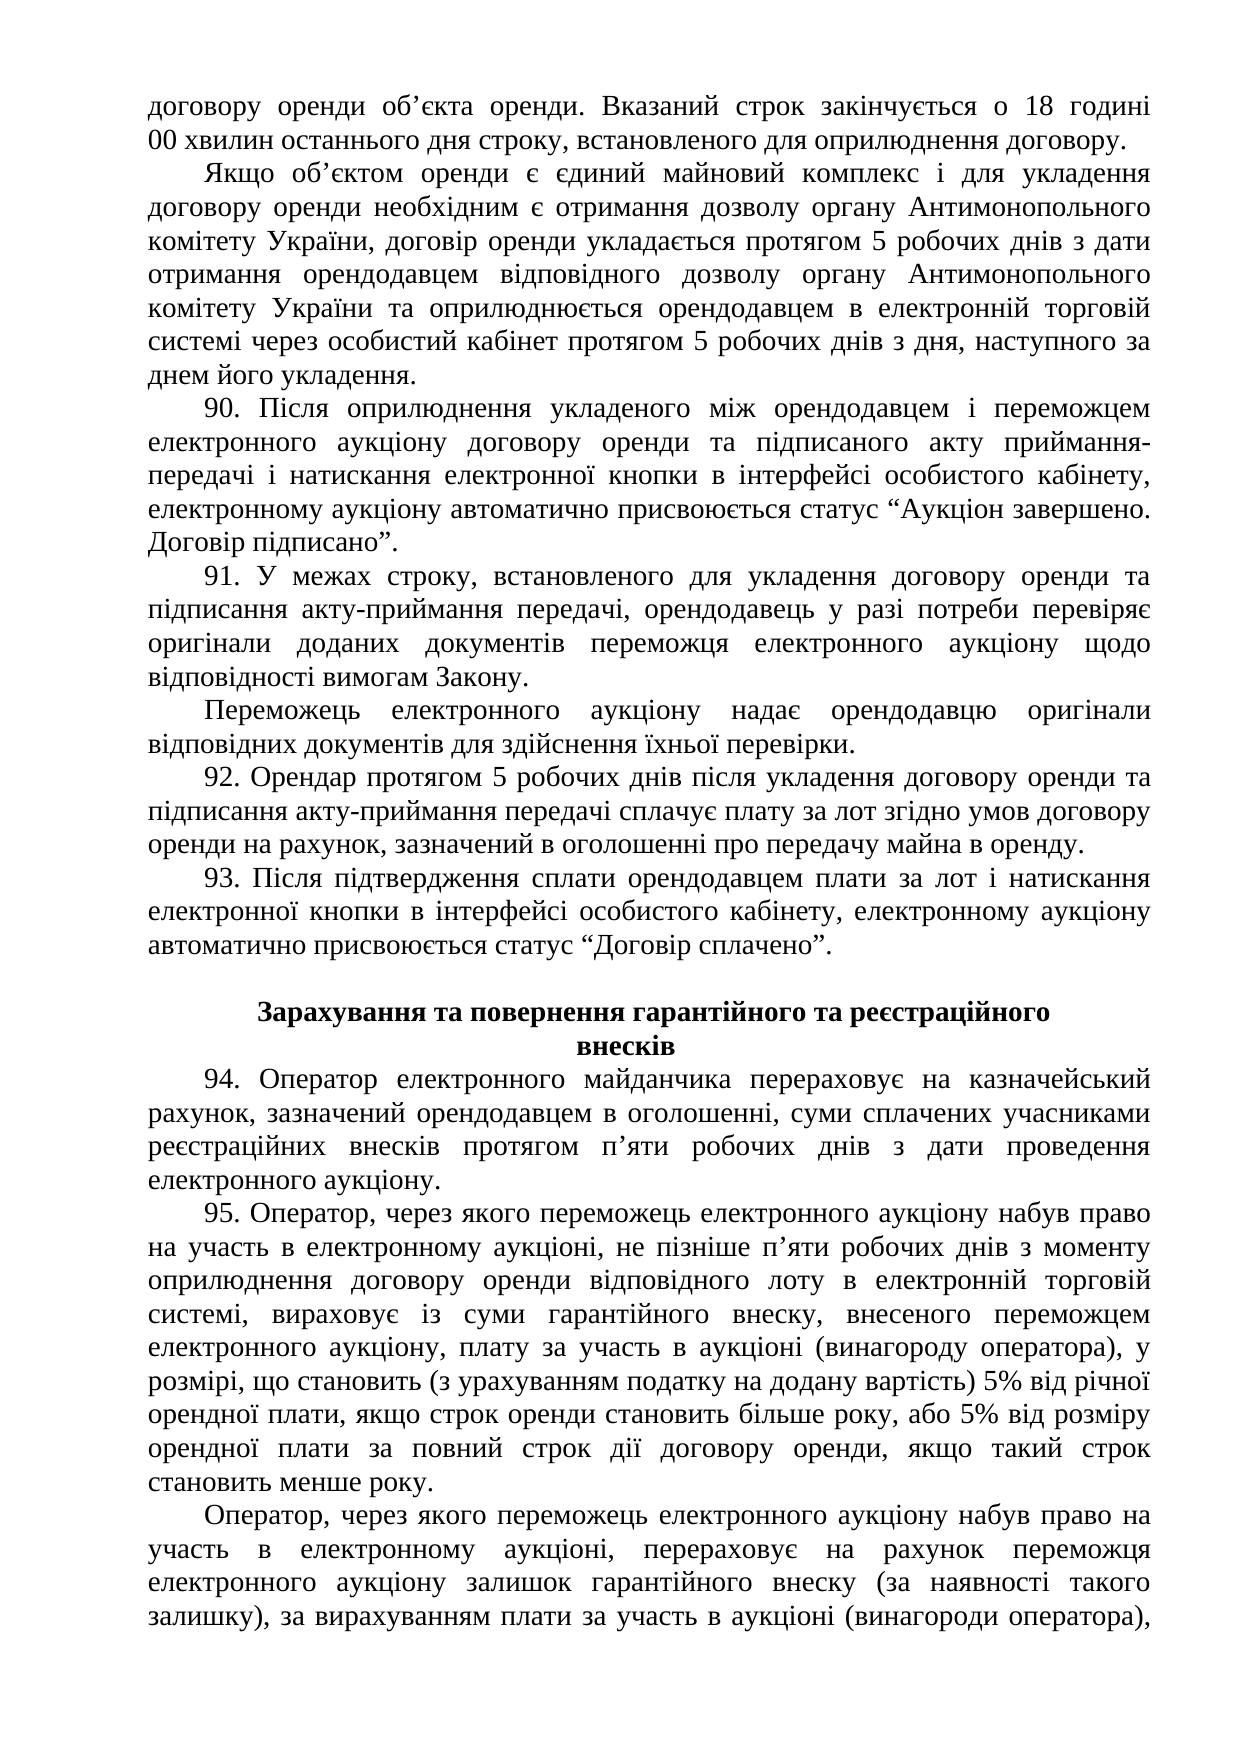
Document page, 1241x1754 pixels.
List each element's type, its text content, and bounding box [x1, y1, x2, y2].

text 91. У межах строку, встановленого для укладення договору оренди та підписання акту-приймання передачі, орендодавець у разі потреби перевіряє оригінали доданих документів переможця електронного аукціону щодо відповідності вимогам Закону. [148, 558, 1152, 692]
title Зарахування та повернення гарантійного та реєстраційного внесків [148, 994, 576, 1061]
title Зарахування та повернення гарантійного та реєстраційного внесків [675, 994, 1104, 1061]
text Переможець електронного аукціону надає орендодавцю оригінали відповідних документів для здійснення їхньої перевірки. [148, 692, 1152, 759]
text 94. Оператор електронного майданчика перераховує на казначейський рахунок, зазначений орендодавцем в оголошенні, суми сплачених учасниками реєстраційних внесків протягом п’яти робочих днів з дати проведення електронного аукціону. [148, 1061, 1152, 1195]
text 93. Після підтвердження сплати орендодавцем плати за лот і натискання електронної кнопки в інтерфейсі особистого кабінету, електронному аукціону автоматично присвоюється статус “Договір сплачено”. [148, 860, 1152, 961]
text 92. Орендар протягом 5 робочих днів після укладення договору оренди та підписання акту-приймання передачі сплачує плату за лот згідно умов договору оренди на рахунок, зазначений в оголошенні про передачу майна в оренду. [148, 759, 1152, 860]
text 90. Після оприлюднення укладеного між орендодавцем і переможцем електронного аукціону договору оренди та підписаного акту приймання-передачі і натискання електронної кнопки в інтерфейсі особистого кабінету, електронному аукціону автоматично присвоюється статус “Аукціон завершено. Договір підписано”. [148, 390, 1152, 558]
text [148, 1497, 1152, 1631]
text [148, 88, 1152, 156]
text 95. Оператор, через якого переможець електронного аукціону набув право на участь в електронному аукціоні, не пізніше п’яти робочих днів з моменту оприлюднення договору оренди відповідного лоту в електронній торговій системі, вираховує із суми гарантійного внеску, внесеного переможцем електронного аукціону, плату за участь в аукціоні (винагороду оператора), у розмірі, що становить (з урахуванням податку на додану вартість) 5% від річної орендної плати, якщо строк оренди становить більше року, або 5% від розміру орендної плати за повний строк дії договору оренди, якщо такий строк становить менше року. [148, 1195, 1152, 1497]
text Якщо об’єктом оренди є єдиний майновий комплекс і для укладення договору оренди необхідним є отримання дозволу органу Антимонопольного комітету України, договір оренди укладається протягом 5 робочих днів з дати отримання орендодавцем відповідного дозволу органу Антимонопольного комітету України та оприлюднюється орендодавцем в електронній торговій системі через особистий кабінет протягом 5 робочих днів з дня, наступного за днем його укладення. [148, 156, 1152, 390]
